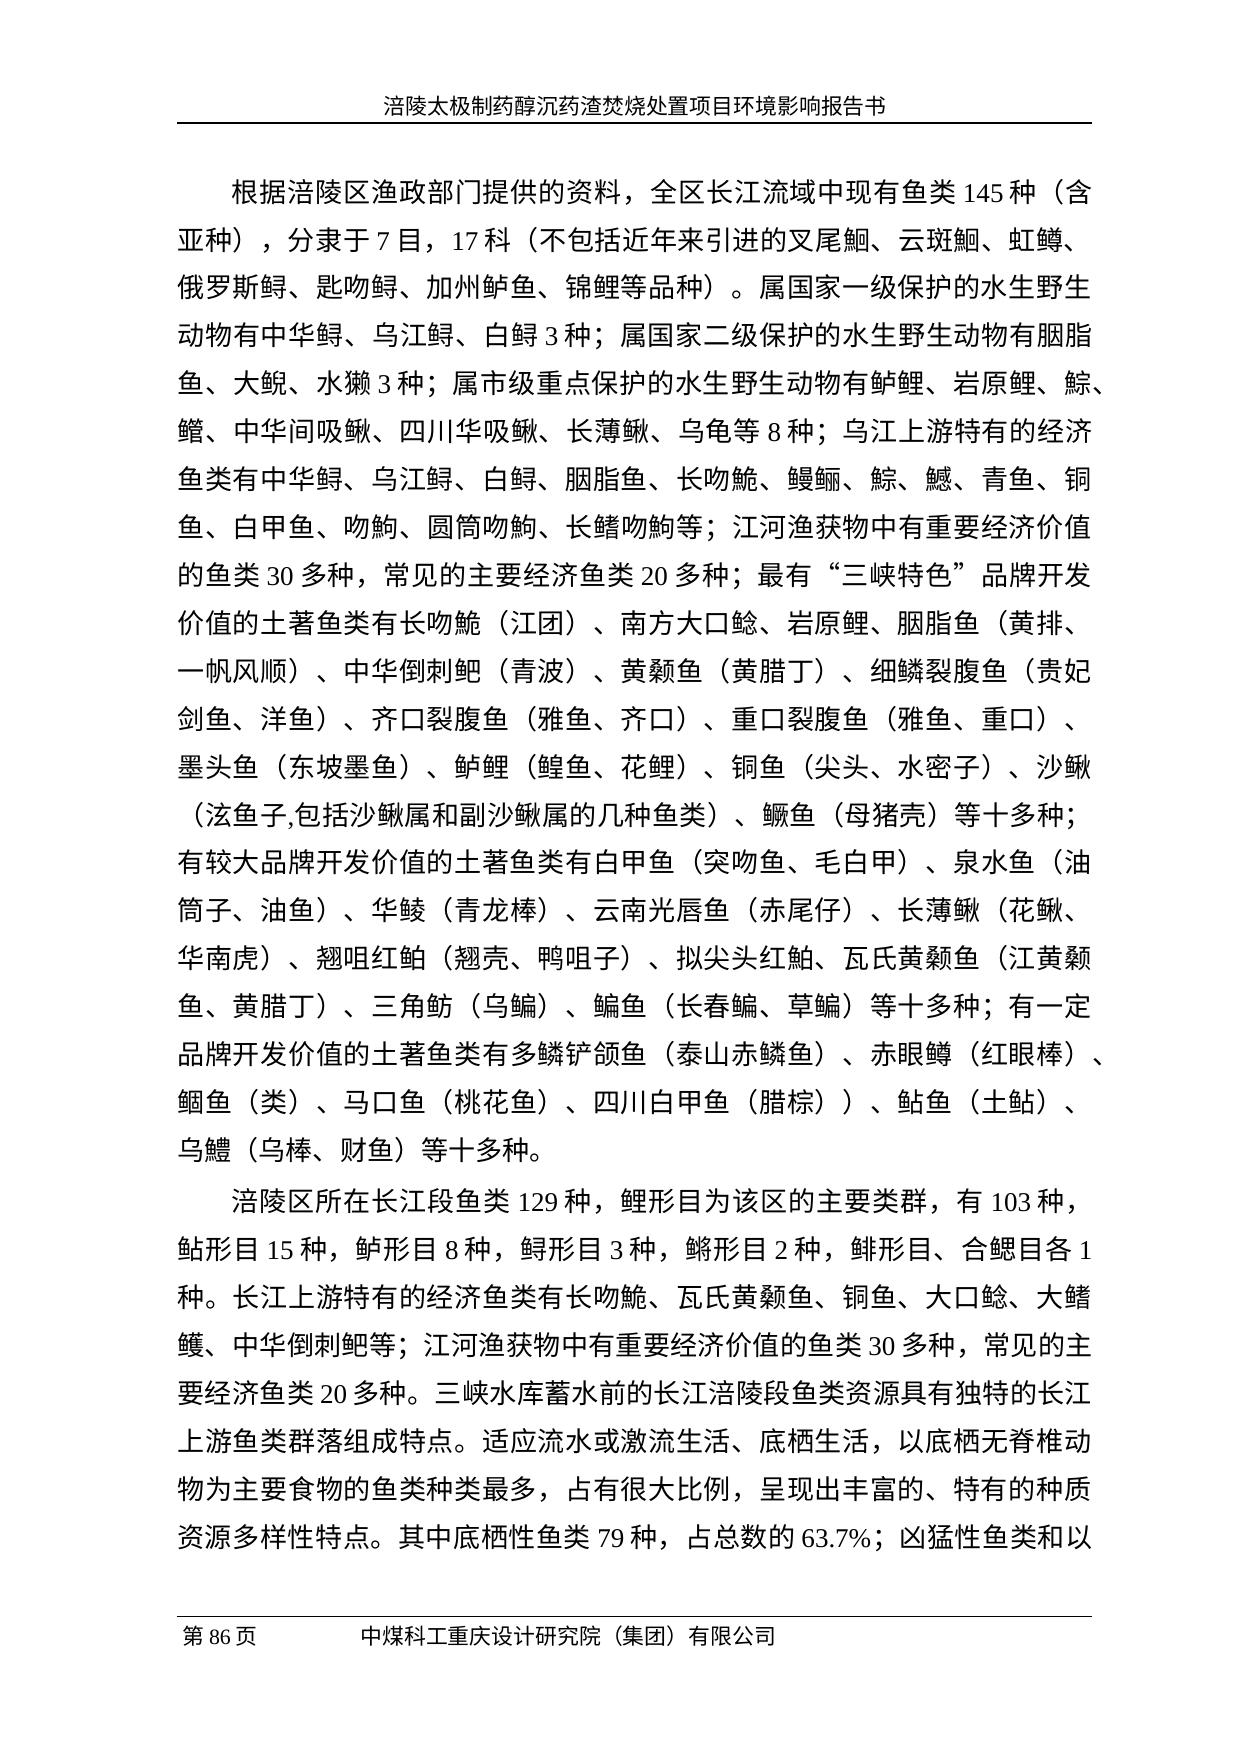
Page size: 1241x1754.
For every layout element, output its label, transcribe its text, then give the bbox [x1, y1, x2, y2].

text 根据涪陵区渔政部门提供的资料，全区长江流域中现有鱼类145种（含亚种），分隶于7目，17科（不包括近年来引进的叉尾鮰、云斑鮰、虹鳟、俄罗斯鲟、匙吻鲟、加州鲈鱼、锦鲤等品种）。属国家一级保护的水生野生动物有中华鲟、乌江鲟、白鲟3种；属国家二级保护的水生野生动物有胭脂鱼、大鲵、水獭3种；属市级重点保护的水生野生动物有鲈鲤、岩原鲤、鯮、鳤、中华间吸鳅、四川华吸鳅、长薄鳅、乌龟等8种；乌江上游特有的经济鱼类有中华鲟、乌江鲟、白鲟、胭脂鱼、长吻鮠、鳗鲡、鯮、鱤、青鱼、铜鱼、白甲鱼、吻鮈、圆筒吻鮈、长鳍吻鮈等；江河渔获物中有重要经济价值的鱼类30多种，常见的主要经济鱼类20多种；最有“三峡特色”品牌开发价值的土著鱼类有长吻鮠（江团）、南方大口鲶、岩原鲤、胭脂鱼（黄排、一帆风顺）、中华倒刺鲃（青波）、黄颡鱼（黄腊丁）、细鳞裂腹鱼（贵妃剑鱼、洋鱼）、齐口裂腹鱼（雅鱼、齐口）、重口裂腹鱼（雅鱼、重口）、墨头鱼（东坡墨鱼）、鲈鲤（鳇鱼、花鲤）、铜鱼（尖头、水密子）、沙鳅（泫鱼子,包括沙鳅属和副沙鳅属的几种鱼类）、鳜鱼（母猪壳）等十多种；有较大品牌开发价值的土著鱼类有白甲鱼（突吻鱼、毛白甲）、泉水鱼（油筒子、油鱼）、华鲮（青龙棒）、云南光唇鱼（赤尾仔）、长薄鳅（花鳅、华南虎）、翘咀红鲌（翘壳、鸭咀子）、拟尖头红鮊、瓦氏黄颡鱼（江黄颡鱼、黄腊丁）、三角鲂（乌鳊）、鳊鱼（长春鳊、草鳊）等十多种；有一定品牌开发价值的土著鱼类有多鳞铲颌鱼（泰山赤鳞鱼）、赤眼鳟（红眼棒）、鲴鱼（类）、马口鱼（桃花鱼）、四川白甲鱼（腊棕））、鲇鱼（土鲇）、乌鱧（乌棒、财鱼）等十多种。 [177, 162, 1092, 1168]
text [177, 1171, 1092, 1555]
